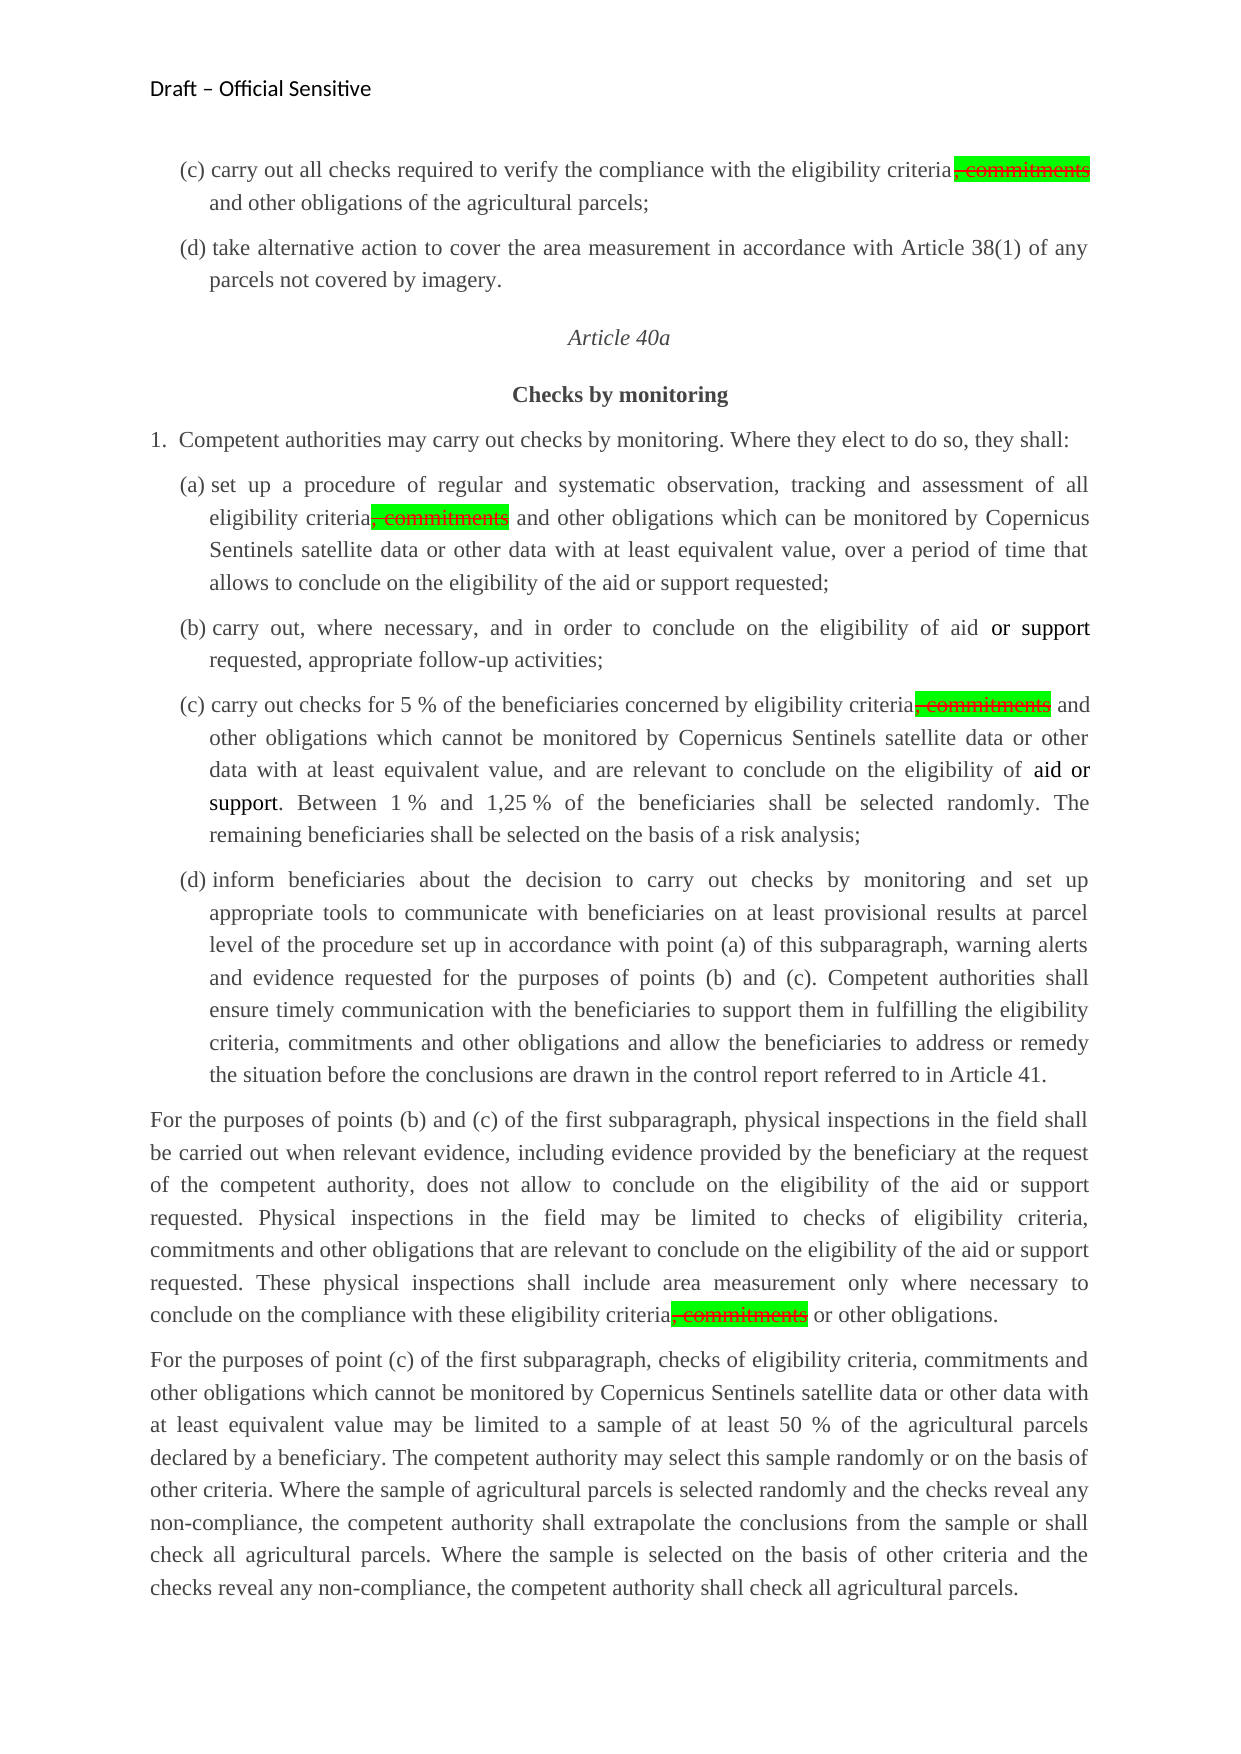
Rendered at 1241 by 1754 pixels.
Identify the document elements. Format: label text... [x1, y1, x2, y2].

text For the purposes of point (c) of the first subparagraph, checks of eligibility criteria, commitments and other obligations which cannot be monitored by Copernicus Sentinels satellite data or other data with at least equivalent value may be limited to a sample of at least 50 % of the agricultural parcels declared by a beneficiary. The competent authority may select this sample randomly or on the basis of other criteria. Where the sample of agricultural parcels is selected randomly and the checks reveal any non-compliance, the competent authority shall extrapolate the conclusions from the sample or shall check all agricultural parcels. Where the sample is selected on the basis of other criteria and the checks reveal any non-compliance, the competent authority shall check all agricultural parcels. [150, 1340, 1090, 1600]
text (c) carry out all checks required to verify the compliance with the eligibility criteria, commitments and other obligations of the agricultural parcels; [179, 150, 1090, 215]
text (a) set up a procedure of regular and systematic observation, tracking and assessment of all eligibility criteria, commitments and other obligations which can be monitored by Copernicus Sentinels satellite data or other data with at least equivalent value, over a period of time that allows to conclude on the eligibility of the aid or support requested; [179, 465, 1090, 595]
text (c) carry out checks for 5 % of the beneficiaries concerned by eligibility criteria, commitments and other obligations which cannot be monitored by Copernicus Sentinels satellite data or other data with at least equivalent value, and are relevant to conclude on the eligibility of aid or support. Between 1 % and 1,25 % of the beneficiaries shall be selected randomly. The remaining beneficiaries shall be selected on the basis of a risk analysis; [179, 685, 1090, 847]
text (d) take alternative action to cover the area measurement in accordance with Article 38(1) of any parcels not covered by imagery. [179, 227, 1090, 292]
text 1. Competent authorities may carry out checks by monitoring. Where they elect to do so, they shall: [150, 420, 1090, 452]
text (d) inform beneficiaries about the decision to carry out checks by monitoring and set up appropriate tools to communicate with beneficiaries on at least provisional results at parcel level of the procedure set up in accordance with point (a) of this subparagraph, warning alerts and evidence requested for the purposes of points (b) and (c). Competent authorities shall ensure timely communication with the beneficiaries to support them in fulfilling the eligibility criteria, commitments and other obligations and allow the beneficiaries to address or remedy the situation before the conclusions are drawn in the control report referred to in Article 41. [179, 860, 1090, 1087]
title Checks by monitoring [150, 375, 1090, 407]
text (b) carry out, where necessary, and in order to conclude on the eligibility of aid or support requested, appropriate follow-up activities; [179, 607, 1090, 672]
text For the purposes of points (b) and (c) of the first subparagraph, physical inspections in the field shall be carried out when relevant evidence, including evidence provided by the beneficiary at the request of the competent authority, does not allow to conclude on the eligibility of the aid or support requested. Physical inspections in the field may be limited to checks of eligibility criteria, commitments and other obligations that are relevant to conclude on the eligibility of the aid or support requested. These physical inspections shall include area measurement only where necessary to conclude on the compliance with these eligibility criteria, commitments or other obligations. [150, 1100, 1090, 1327]
title Article 40a [150, 317, 1090, 350]
